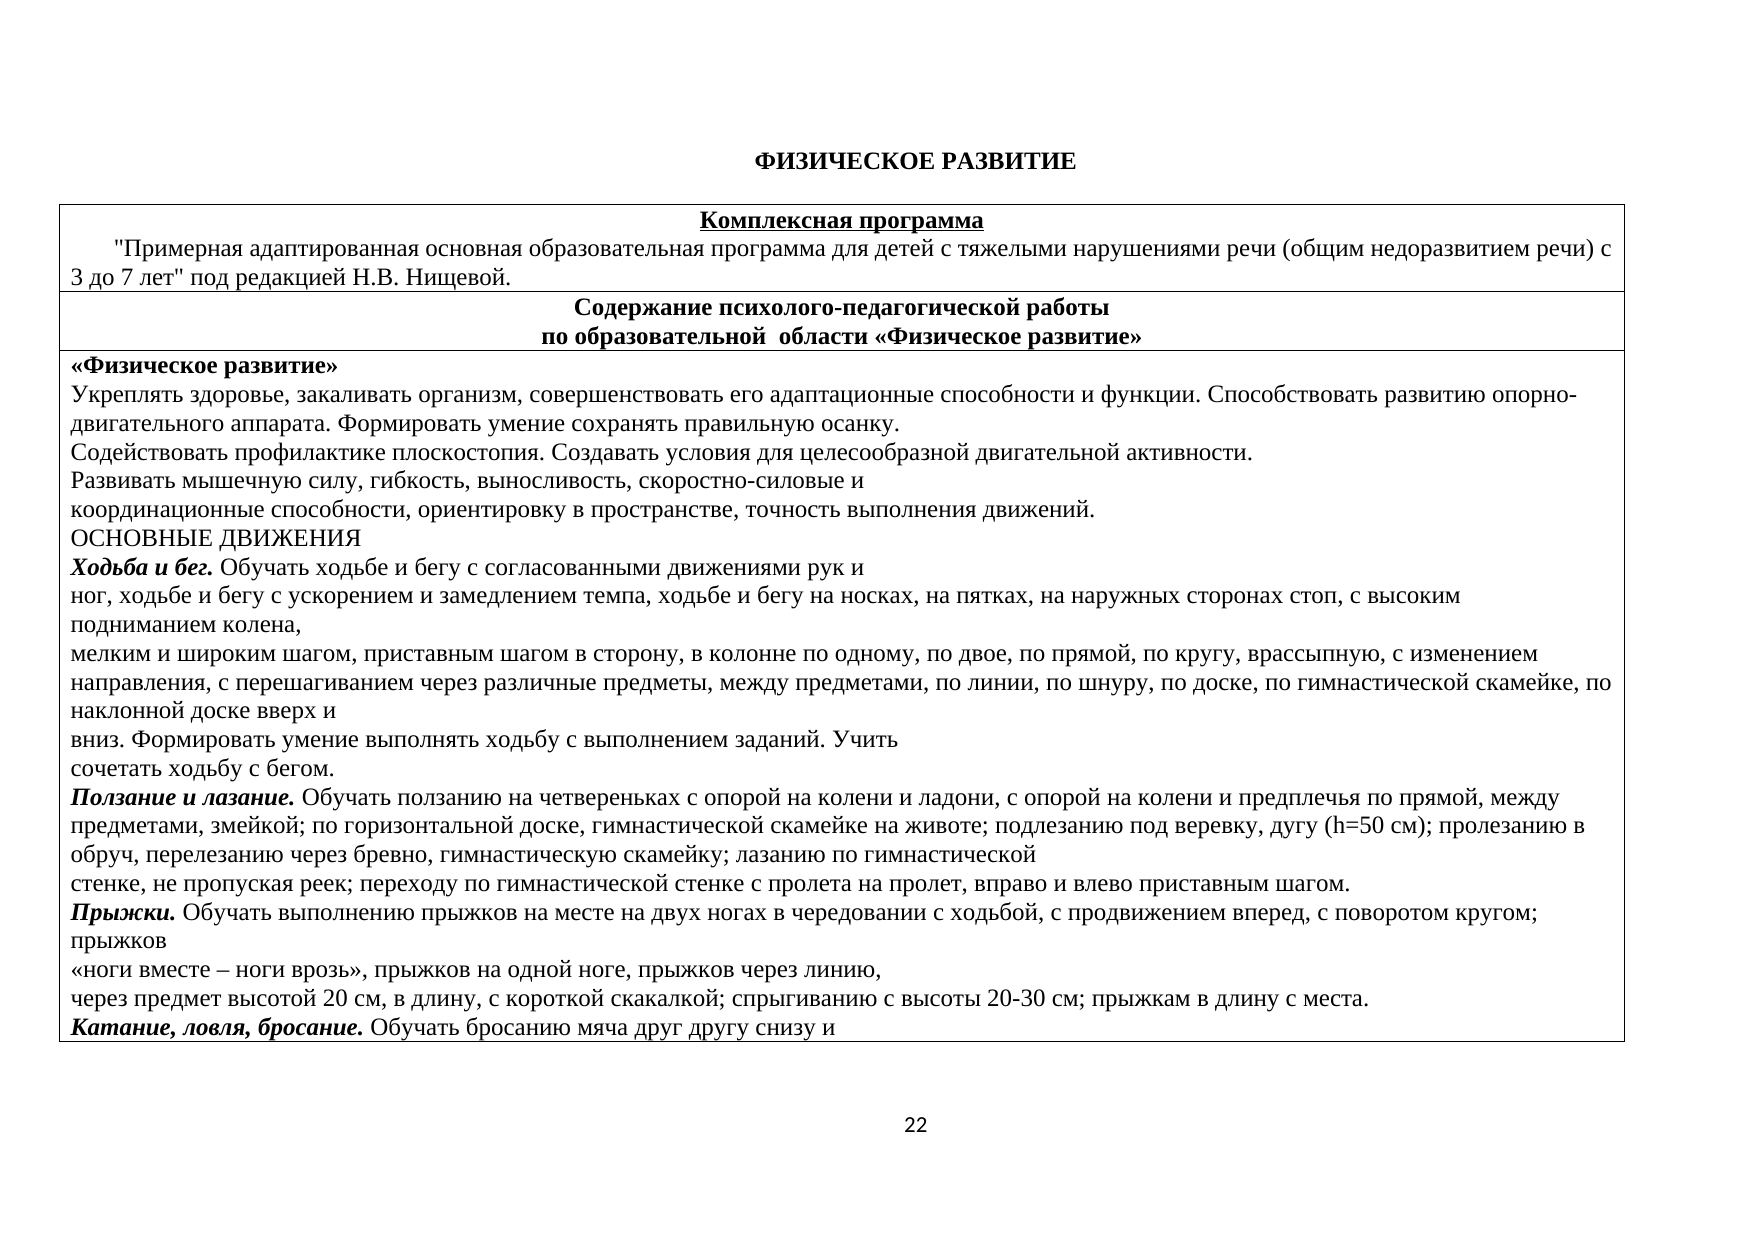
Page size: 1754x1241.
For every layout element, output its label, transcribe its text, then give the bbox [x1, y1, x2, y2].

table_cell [60, 351, 1624, 1041]
table_header Комплексная программа "Примерная адаптированная основная образовательная программа для детей с тяжелыми нарушениями речи (общим недоразвитием речи) с 3 до 7 лет" под редакцией Н.В. Нищевой. [60, 205, 1624, 291]
table_cell Содержание психолого-педагогической работы по образовательной области «Физическое развитие» [60, 292, 1624, 349]
text ФИЗИЧЕСКОЕ РАЗВИТИЕ [75, 146, 1713, 175]
